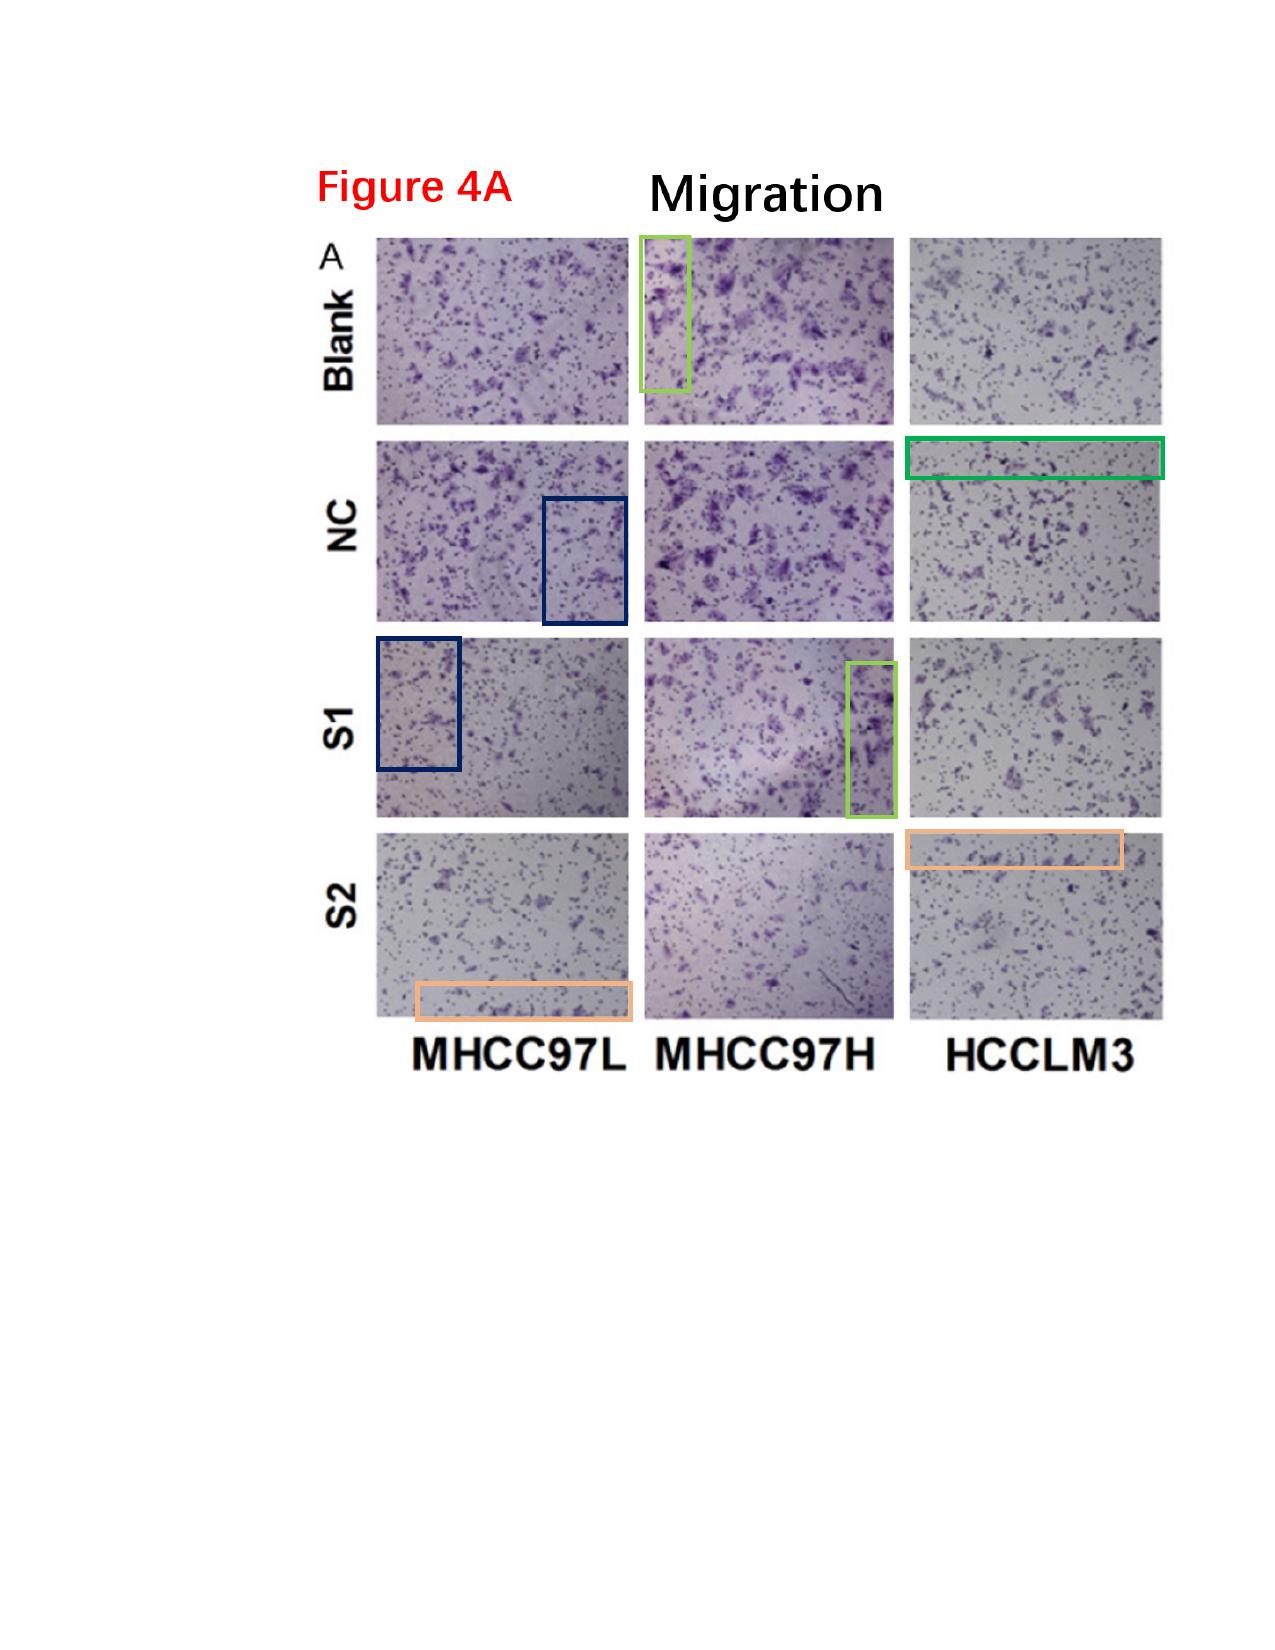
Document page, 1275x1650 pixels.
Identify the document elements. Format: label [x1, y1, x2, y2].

picture [281, 150, 1182, 1141]
